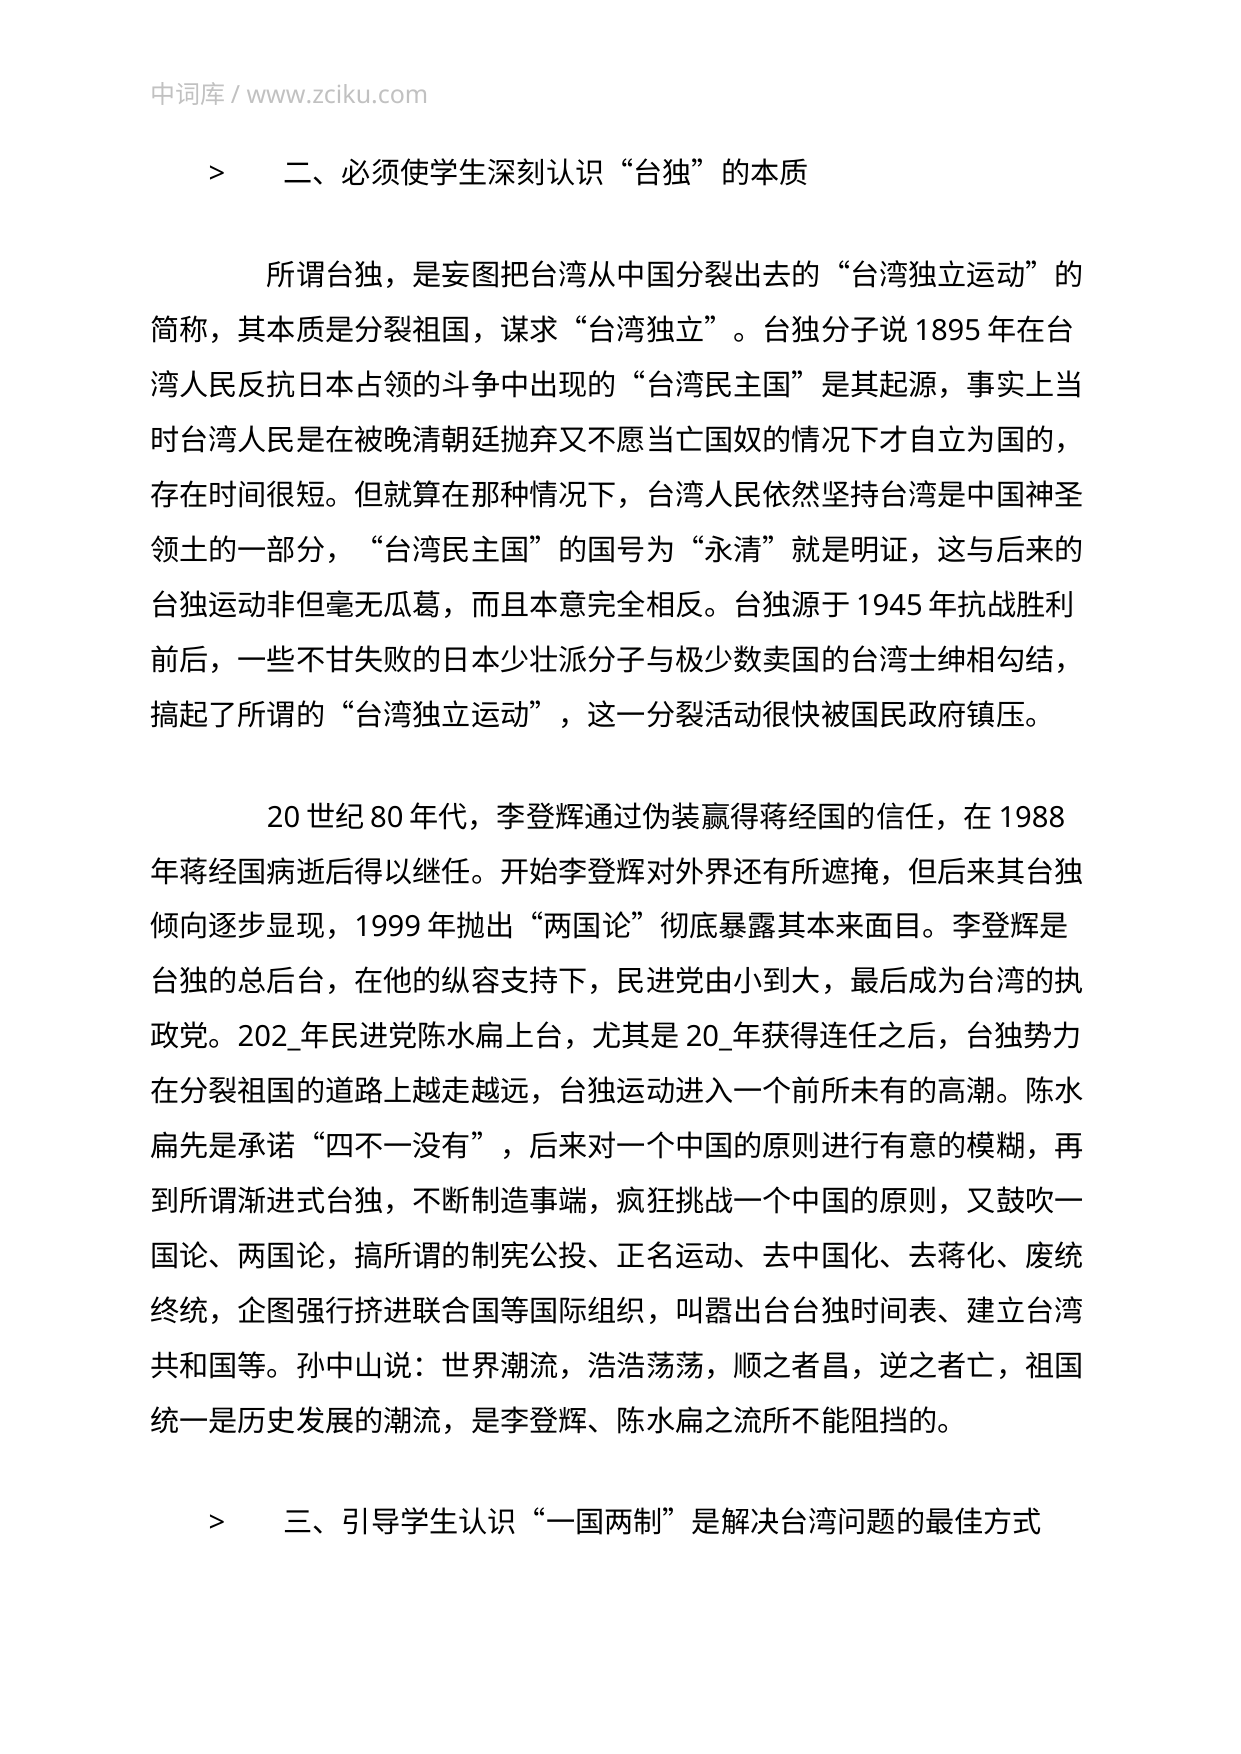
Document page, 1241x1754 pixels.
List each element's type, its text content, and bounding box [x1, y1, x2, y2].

text > 三、引导学生认识“一国两制”是解决台湾问题的最佳方式 [150, 1499, 1090, 1541]
text 20世纪80年代，李登辉通过伪装赢得蒋经国的信任，在1988年蒋经国病逝后得以继任。开始李登辉对外界还有所遮掩，但后来其台独倾向逐步显现，1999年抛出“两国论”彻底暴露其本来面目。李登辉是台独的总后台，在他的纵容支持下，民进党由小到大，最后成为台湾的执政党。202_年民进党陈水扁上台，尤其是20_年获得连任之后，台独势力在分裂祖国的道路上越走越远，台独运动进入一个前所未有的高潮。陈水扁先是承诺“四不一没有”，后来对一个中国的原则进行有意的模糊，再到所谓渐进式台独，不断制造事端，疯狂挑战一个中国的原则，又鼓吹一国论、两国论，搞所谓的制宪公投、正名运动、去中国化、去蒋化、废统终统，企图强行挤进联合国等国际组织，叫嚣出台台独时间表、建立台湾共和国等。孙中山说：世界潮流，浩浩荡荡，顺之者昌，逆之者亡，祖国统一是历史发展的潮流，是李登辉、陈水扁之流所不能阻挡的。 [150, 793, 1090, 1439]
text 所谓台独，是妄图把台湾从中国分裂出去的“台湾独立运动”的简称，其本质是分裂祖国，谋求“台湾独立”。台独分子说1895年在台湾人民反抗日本占领的斗争中出现的“台湾民主国”是其起源，事实上当时台湾人民是在被晚清朝廷抛弃又不愿当亡国奴的情况下才自立为国的，存在时间很短。但就算在那种情况下，台湾人民依然坚持台湾是中国神圣领土的一部分，“台湾民主国”的国号为“永清”就是明证，这与后来的台独运动非但毫无瓜葛，而且本意完全相反。台独源于1945年抗战胜利前后，一些不甘失败的日本少壮派分子与极少数卖国的台湾士绅相勾结，搞起了所谓的“台湾独立运动”，这一分裂活动很快被国民政府镇压。 [150, 252, 1090, 734]
text > 二、必须使学生深刻认识“台独”的本质 [150, 150, 1090, 192]
